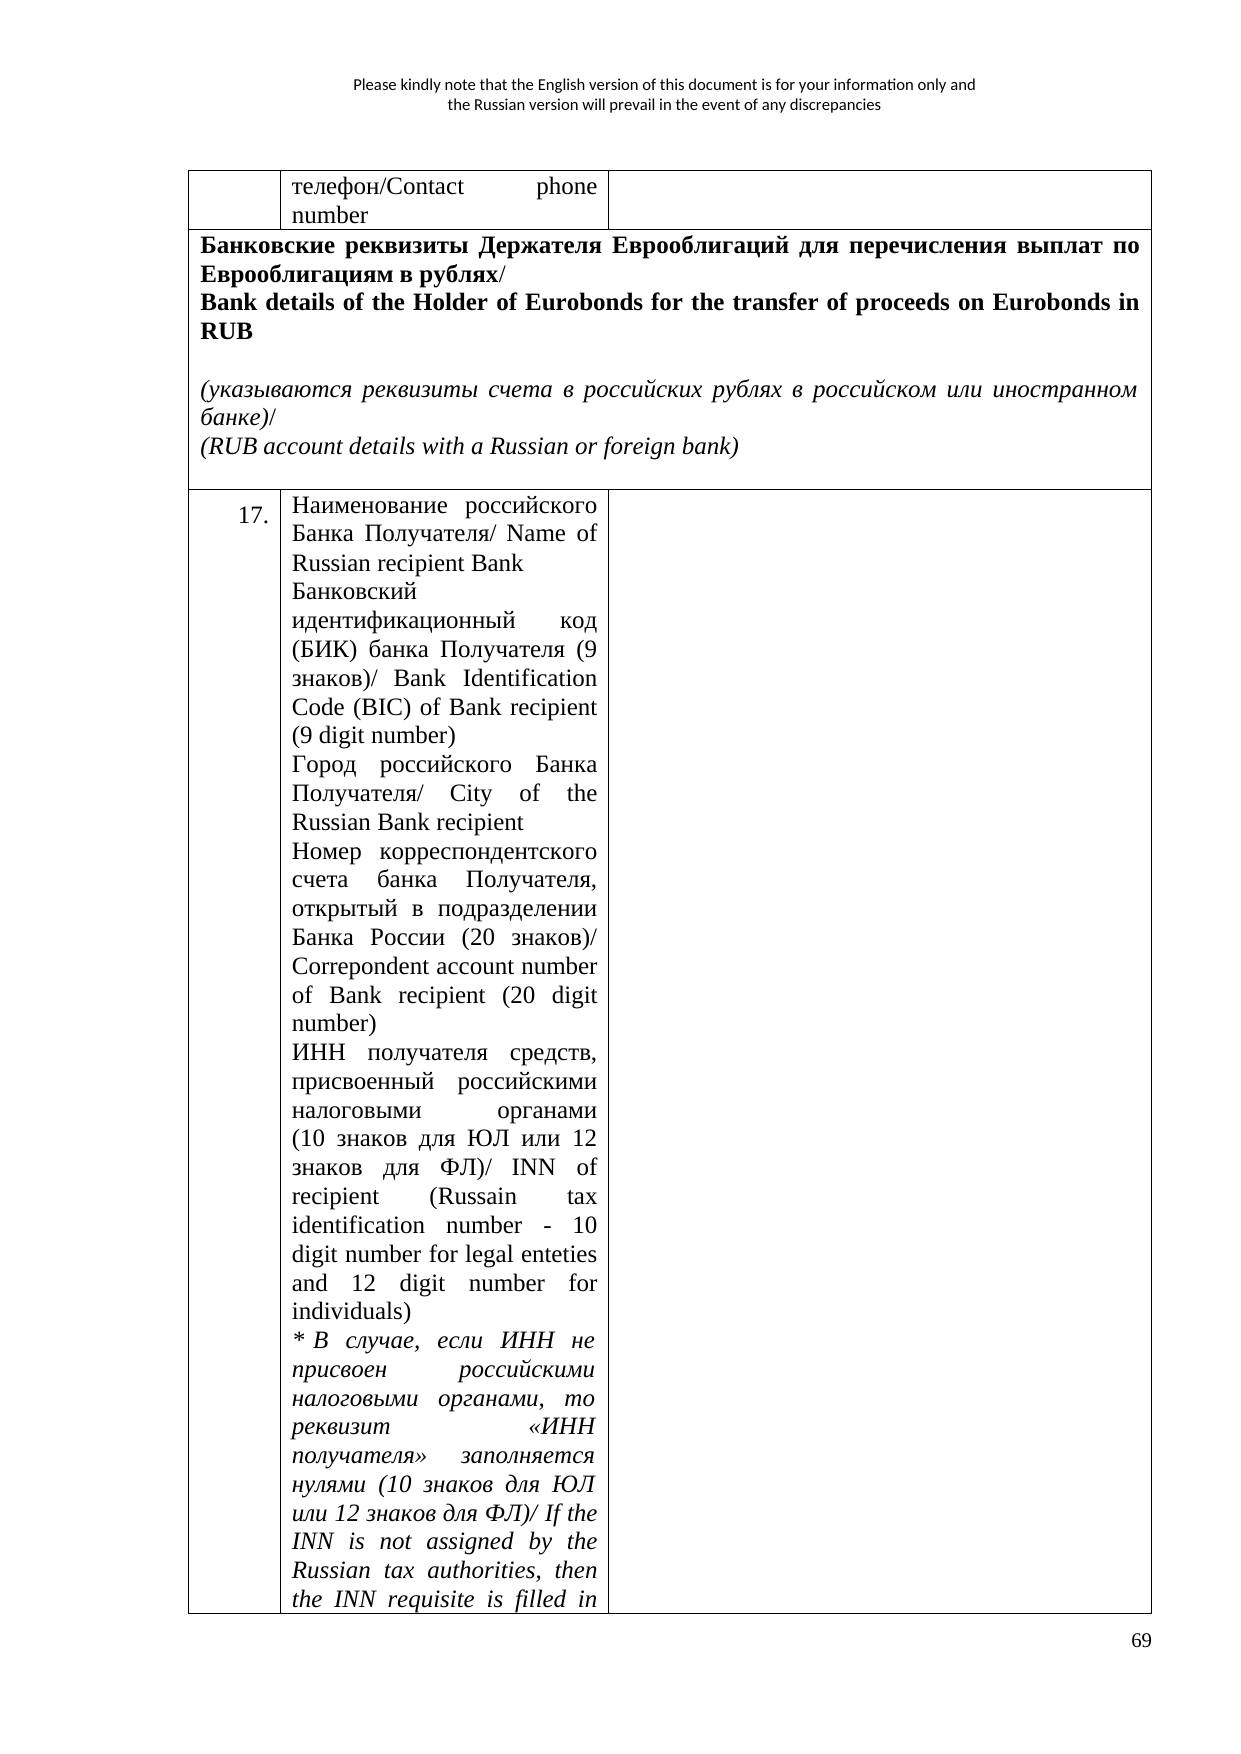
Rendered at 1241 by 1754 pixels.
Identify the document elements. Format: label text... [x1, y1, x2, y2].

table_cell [281, 171, 608, 229]
table_cell [609, 171, 1151, 229]
table_cell [609, 490, 1151, 1613]
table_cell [281, 490, 608, 1613]
table_cell [189, 490, 280, 1613]
table_cell Банковские реквизиты Держателя Еврооблигаций для перечисления выплат по Еврооблигациям в рублях/ Bank details of the Holder of Eurobonds for the transfer of proceeds on Eurobonds in RUB (указываются реквизиты счета в российских рублях в российском или иностранном банке)/ (RUB account details with a Russian or foreign bank) [189, 230, 1151, 489]
table_cell [189, 171, 280, 229]
